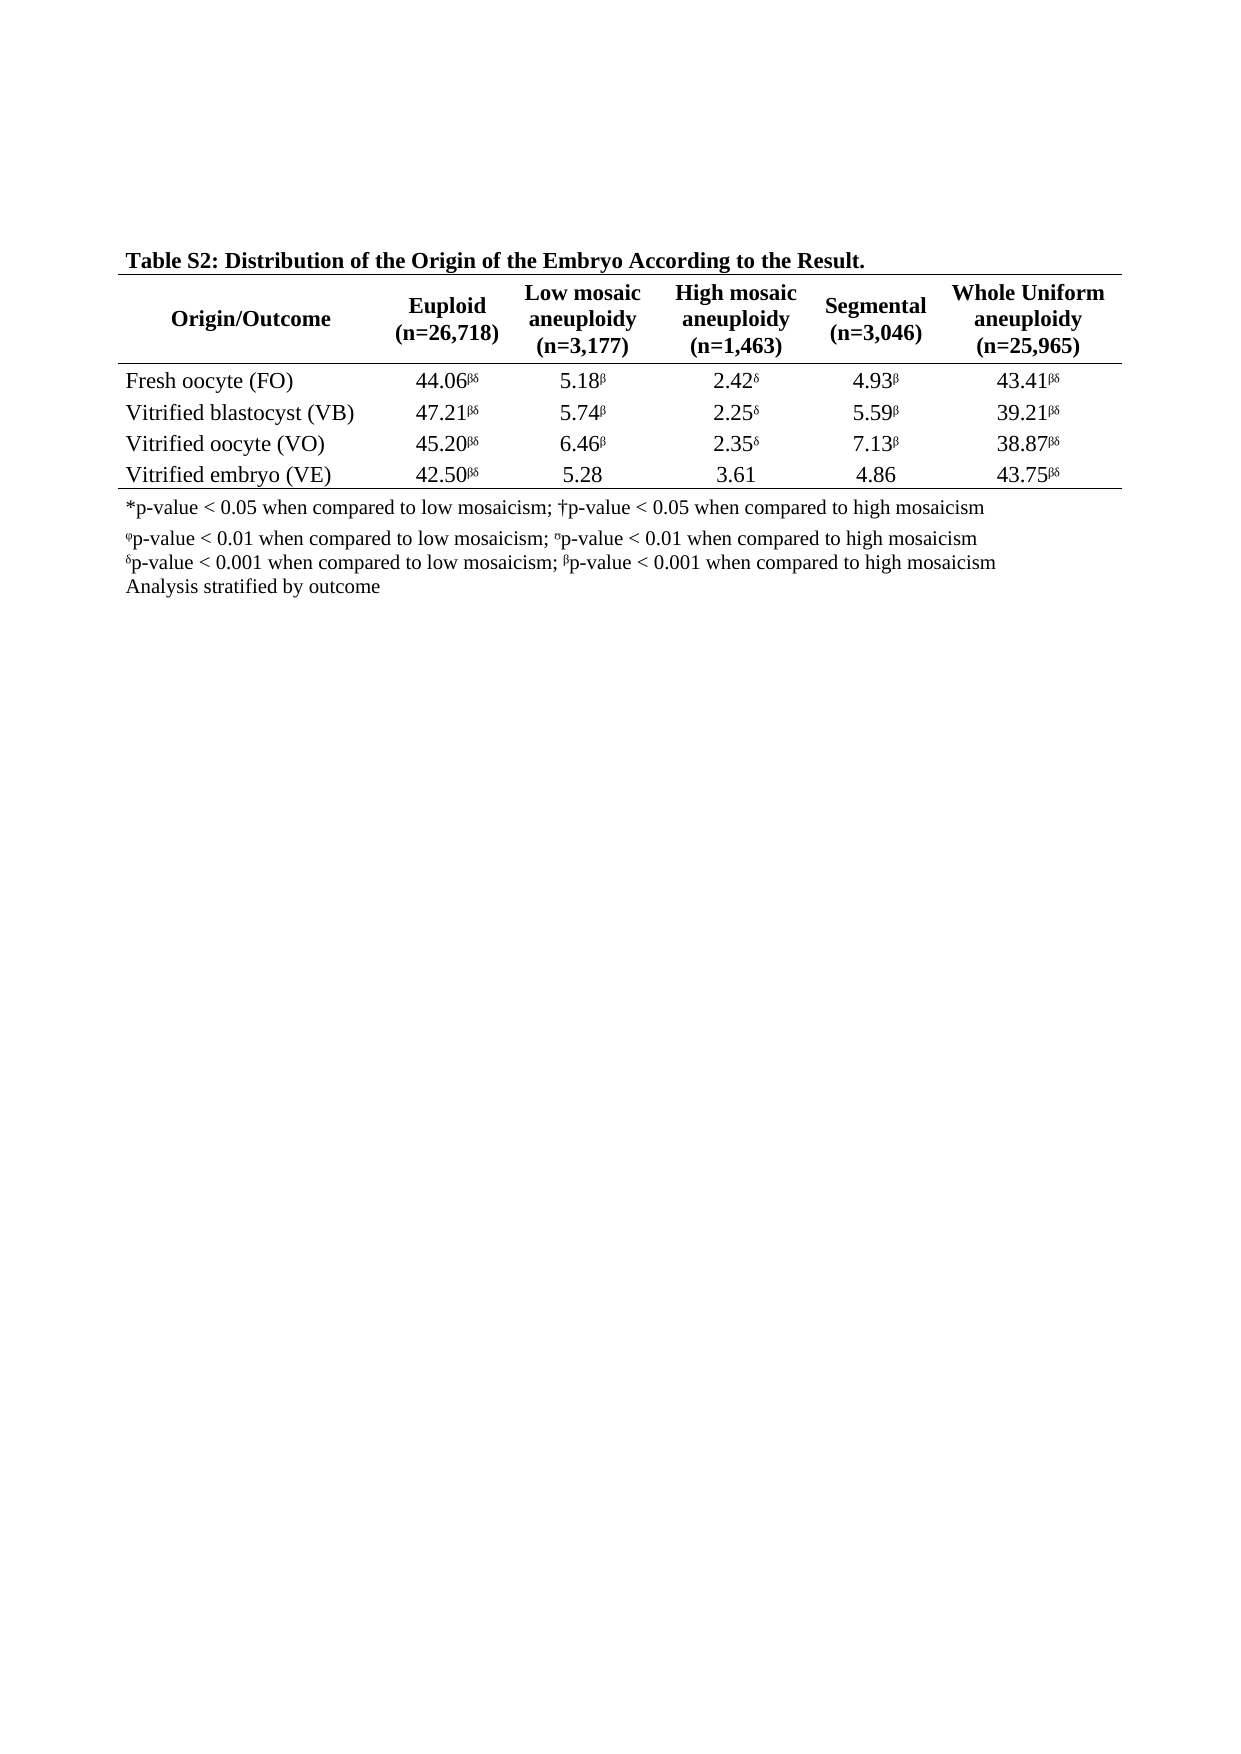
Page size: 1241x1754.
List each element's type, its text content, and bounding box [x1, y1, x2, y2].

table_cell 5.74ᵝ [511, 394, 654, 425]
table_cell 38.87ᵝᵟ [934, 425, 1122, 456]
table_cell 5.28 [511, 456, 654, 487]
table_cell ᵟp-value < 0.001 when compared to low mosaicism; ᵝp-value < 0.001 when compared to high mosaicism Analysis stratified by outcome [118, 550, 1122, 598]
table_cell 43.75ᵝᵟ [934, 456, 1122, 487]
table_cell Vitrified embryo (VE) [118, 456, 383, 487]
table_cell 45.20ᵝᵟ [383, 425, 511, 456]
table_cell 44.06ᵝᵟ [383, 364, 511, 394]
table_cell 7.13ᵝ [818, 425, 934, 456]
table_cell 5.18ᵝ [511, 364, 654, 394]
table_cell 39.21ᵝᵟ [934, 394, 1122, 425]
table_cell 2.25ᵟ [654, 394, 817, 425]
table_cell Low mosaic aneuploidy (n=3,177) [511, 275, 654, 362]
table_cell 4.93ᵝ [818, 364, 934, 394]
table_cell 42.50ᵝᵟ [383, 456, 511, 487]
table_cell ᵠp-value < 0.01 when compared to low mosaicism; ᶷp-value < 0.01 when compared to high mosaicism [118, 519, 1122, 550]
table_cell *p-value < 0.05 when compared to low mosaicism; †p-value < 0.05 when compared to high mosaicism [118, 489, 1122, 519]
table_cell Whole Uniform aneuploidy (n=25,965) [934, 275, 1122, 362]
table_cell 2.42ᵟ [654, 364, 817, 394]
table_cell Vitrified oocyte (VO) [118, 425, 383, 456]
table_cell 4.86 [818, 456, 934, 487]
table_cell High mosaic aneuploidy (n=1,463) [654, 275, 817, 362]
table_cell Vitrified blastocyst (VB) [118, 394, 383, 425]
table_cell 5.59ᵝ [818, 394, 934, 425]
table_cell 43.41ᵝᵟ [934, 364, 1122, 394]
table_cell 47.21ᵝᵟ [383, 394, 511, 425]
table_cell 6.46ᵝ [511, 425, 654, 456]
table_cell 3.61 [654, 456, 817, 487]
table_cell Euploid (n=26,718) [383, 275, 511, 362]
table_cell 2.35ᵟ [654, 425, 817, 456]
table_header Table S2: Distribution of the Origin of the Embryo According to the Result. [118, 227, 1122, 274]
table_cell Segmental (n=3,046) [818, 275, 934, 362]
table_cell Fresh oocyte (FO) [118, 364, 383, 394]
table_cell Origin/Outcome [118, 275, 383, 362]
